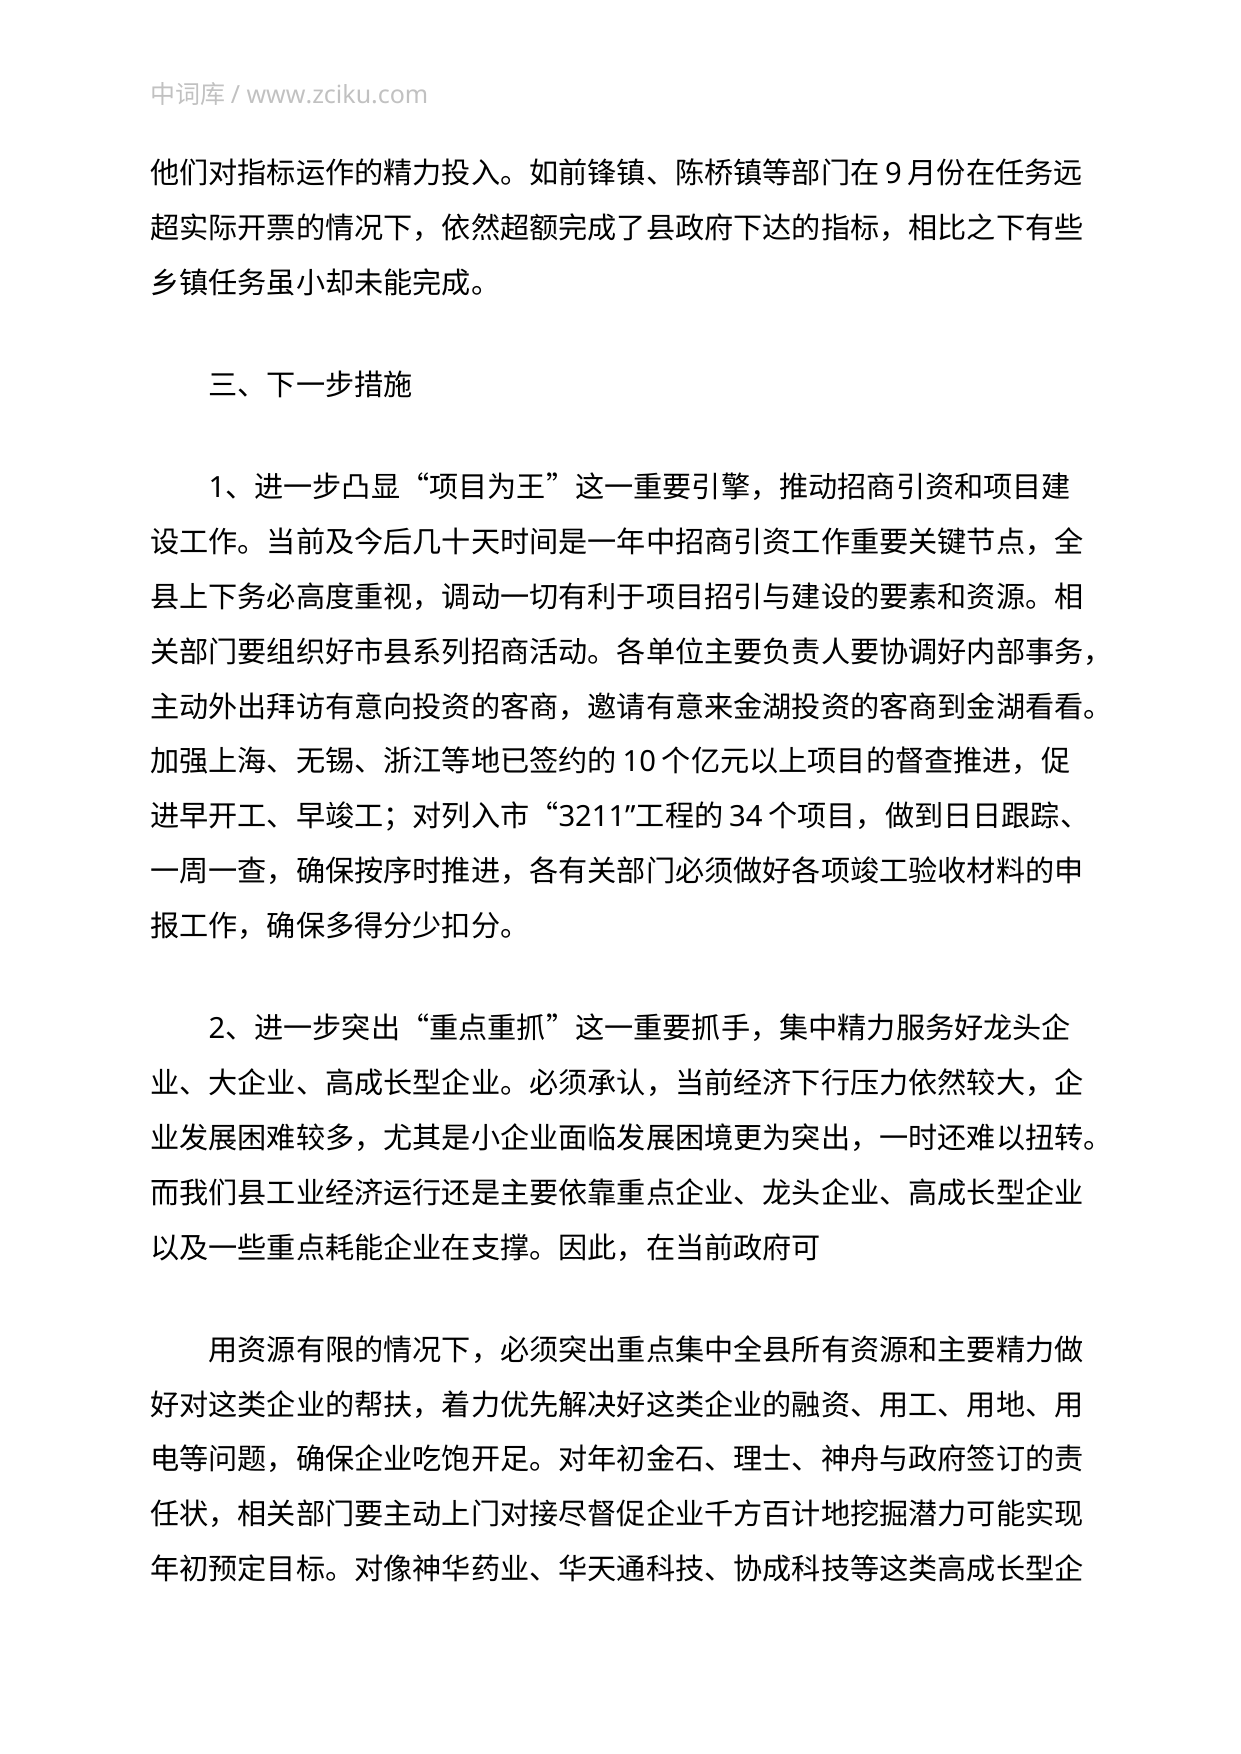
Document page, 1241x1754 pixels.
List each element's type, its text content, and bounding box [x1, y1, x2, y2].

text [150, 150, 1090, 302]
text 三、下一步措施 [150, 362, 1090, 404]
text 1、进一步凸显“项目为王”这一重要引擎，推动招商引资和项目建设工作。当前及今后几十天时间是一年中招商引资工作重要关键节点，全县上下务必高度重视，调动一切有利于项目招引与建设的要素和资源。相关部门要组织好市县系列招商活动。各单位主要负责人要协调好内部事务，主动外出拜访有意向投资的客商，邀请有意来金湖投资的客商到金湖看看。加强上海、无锡、浙江等地已签约的10个亿元以上项目的督查推进，促进早开工、早竣工；对列入市“3211”工程的34个项目，做到日日跟踪、一周一查，确保按序时推进，各有关部门必须做好各项竣工验收材料的申报工作，确保多得分少扣分。 [150, 463, 1090, 945]
text 2、进一步突出“重点重抓”这一重要抓手，集中精力服务好龙头企业、大企业、高成长型企业。必须承认，当前经济下行压力依然较大，企业发展困难较多，尤其是小企业面临发展困境更为突出，一时还难以扭转。而我们县工业经济运行还是主要依靠重点企业、龙头企业、高成长型企业以及一些重点耗能企业在支撑。因此，在当前政府可 [150, 1005, 1090, 1267]
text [150, 1326, 1090, 1588]
